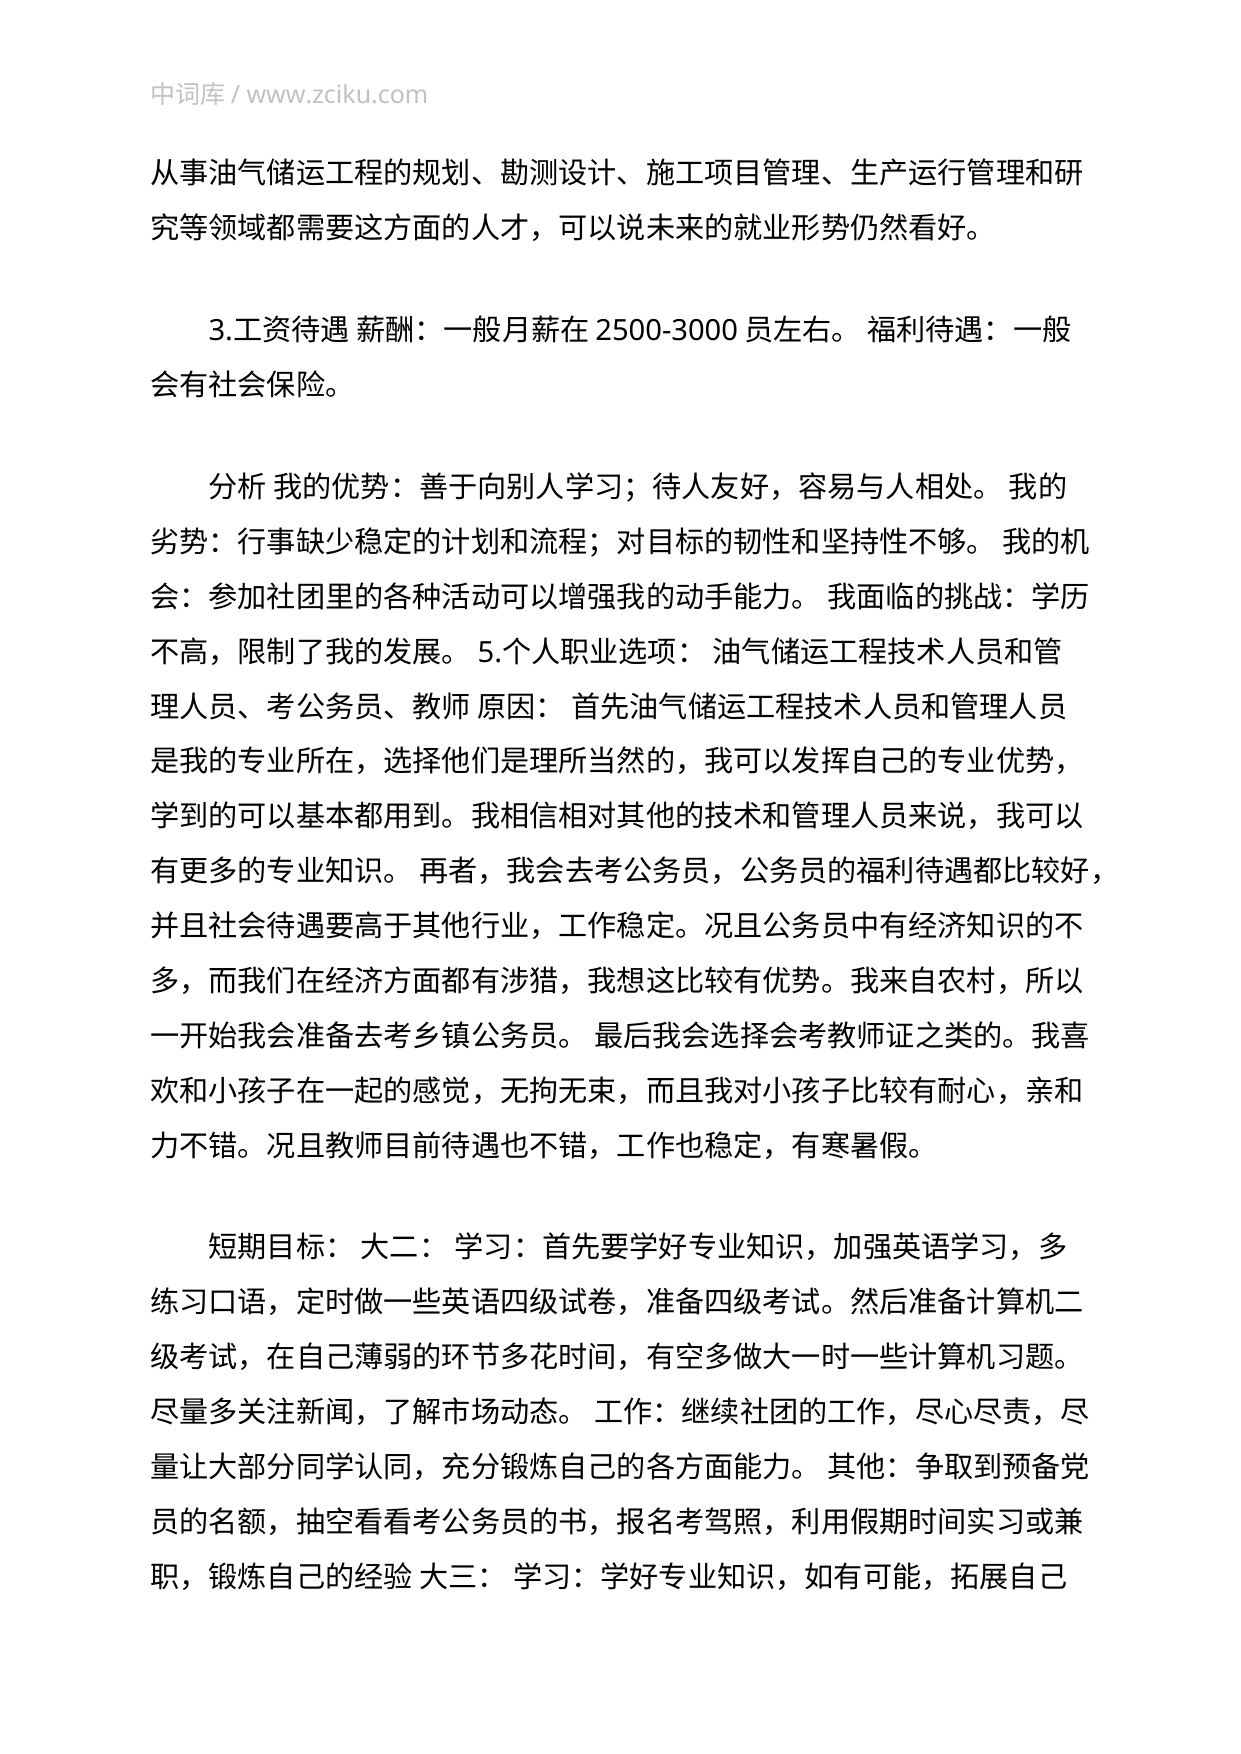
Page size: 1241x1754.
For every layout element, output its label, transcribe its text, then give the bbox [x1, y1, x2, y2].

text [150, 1224, 1090, 1596]
text 分析 我的优势：善于向别人学习；待人友好，容易与人相处。 我的劣势：行事缺少稳定的计划和流程；对目标的韧性和坚持性不够。 我的机会：参加社团里的各种活动可以增强我的动手能力。 我面临的挑战：学历不高，限制了我的发展。 5.个人职业选项： 油气储运工程技术人员和管理人员、考公务员、教师 原因： 首先油气储运工程技术人员和管理人员是我的专业所在，选择他们是理所当然的，我可以发挥自己的专业优势，学到的可以基本都用到。我相信相对其他的技术和管理人员来说，我可以有更多的专业知识。 再者，我会去考公务员，公务员的福利待遇都比较好，并且社会待遇要高于其他行业，工作稳定。况且公务员中有经济知识的不多，而我们在经济方面都有涉猎，我想这比较有优势。我来自农村，所以一开始我会准备去考乡镇公务员。 最后我会选择会考教师证之类的。我喜欢和小孩子在一起的感觉，无拘无束，而且我对小孩子比较有耐心，亲和力不错。况且教师目前待遇也不错，工作也稳定，有寒暑假。 [150, 463, 1090, 1164]
text 3.工资待遇 薪酬：一般月薪在2500-3000员左右。 福利待遇：一般会有社会保险。 [150, 307, 1090, 404]
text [150, 150, 1090, 247]
